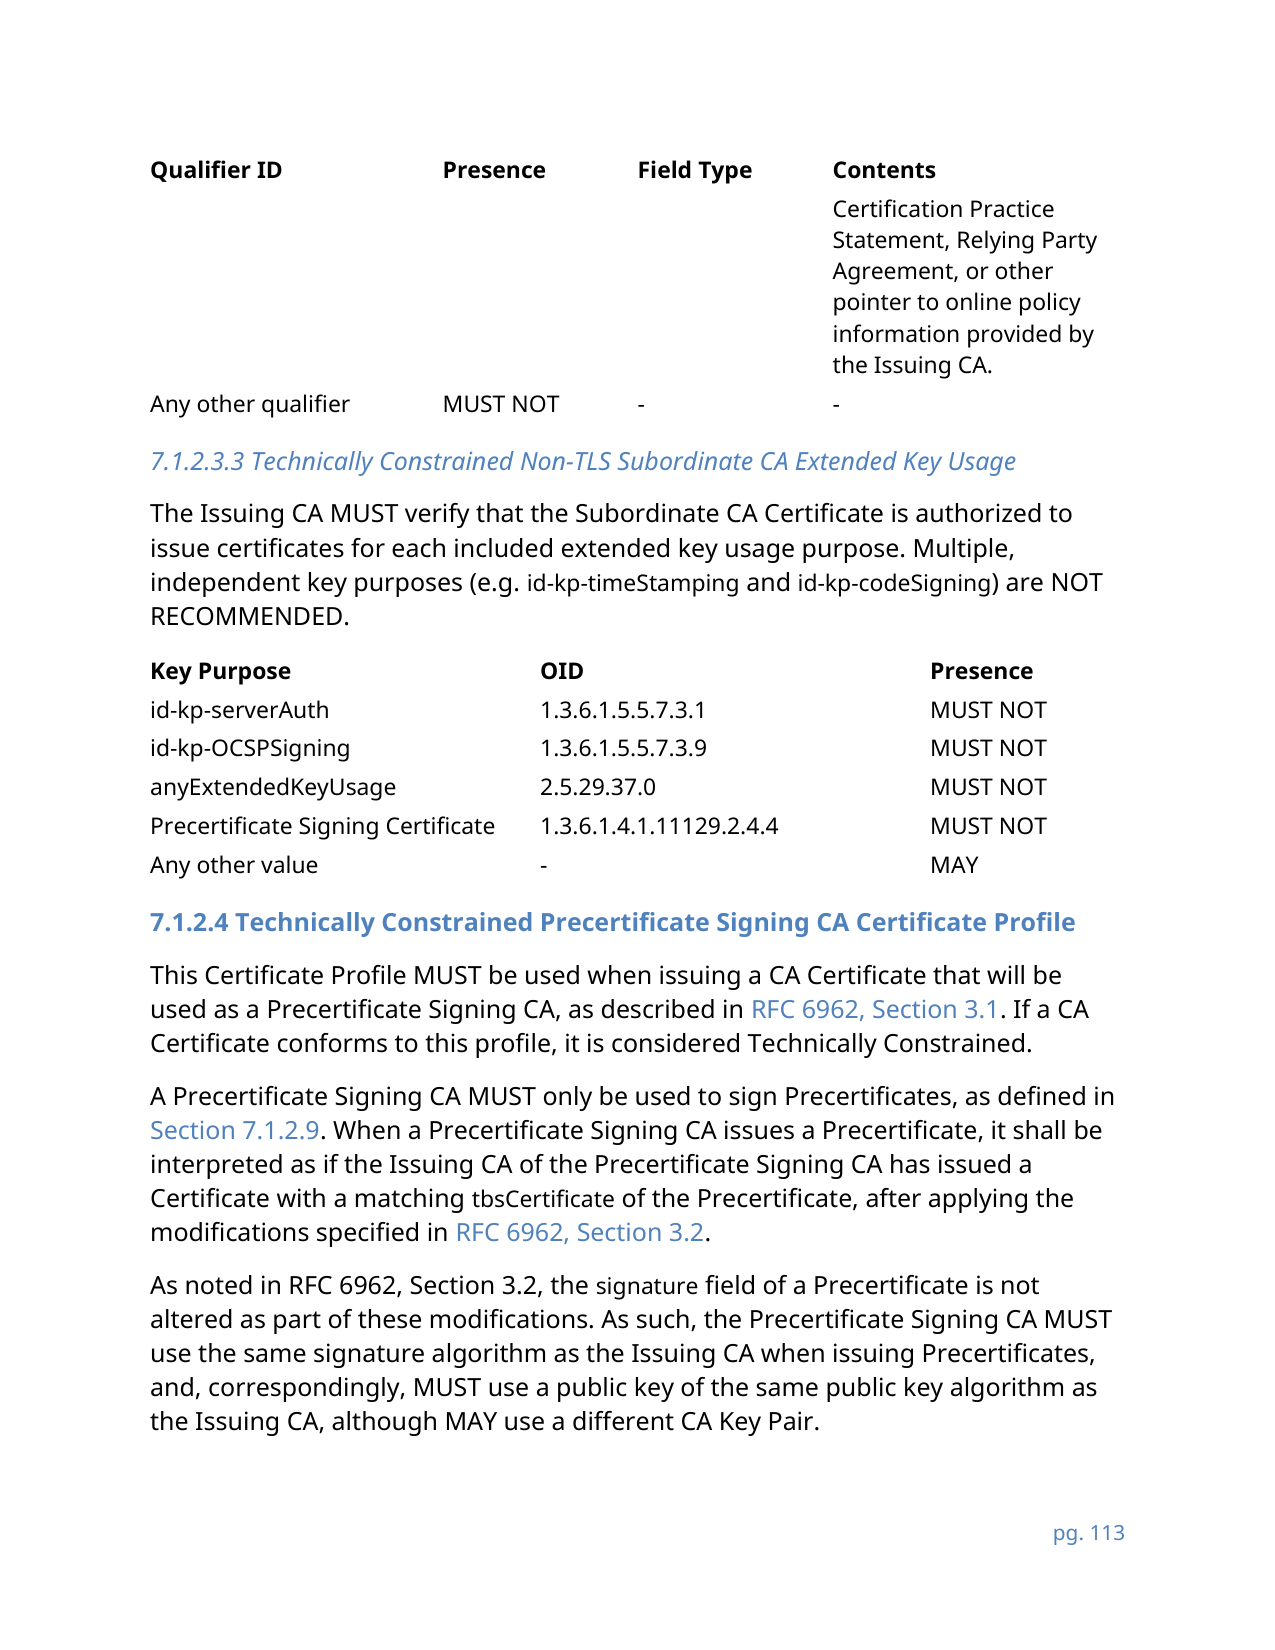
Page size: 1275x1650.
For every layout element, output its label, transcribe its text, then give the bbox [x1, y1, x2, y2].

subtitle 7.1.2.4 Technically Constrained Precertificate Signing CA Certificate Profile [150, 904, 1125, 938]
text A Precertificate Signing CA MUST only be used to sign Precertificates, as defined in Section 7.1.2.9. When a Precertificate Signing CA issues a Precertificate, it shall be interpreted as if the Issuing CA of the Precertificate Signing CA has issued a Certificate with a matching tbsCertificate of the Precertificate, after applying the modifications specified in RFC 6962, Section 3.2. [150, 1078, 1125, 1248]
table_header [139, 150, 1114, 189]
text The Issuing CA MUST verify that the Subordinate CA Certificate is authorized to issue certificates for each included extended key usage purpose. Multiple, independent key purposes (e.g. id-kp-timeStamping and id-kp-codeSigning) are NOT RECOMMENDED. [150, 496, 1125, 632]
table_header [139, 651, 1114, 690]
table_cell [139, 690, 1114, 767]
text As noted in RFC 6962, Section 3.2, the signature field of a Precertificate is not altered as part of these modifications. As such, the Precertificate Signing CA MUST use the same signature algorithm as the Issuing CA when issuing Precertificates, and, correspondingly, MUST use a public key of the same public key algorithm as the Issuing CA, although MAY use a different CA Key Pair. [150, 1267, 1125, 1438]
text This Certificate Profile MUST be used when issuing a CA Certificate that will be used as a Precertificate Signing CA, as described in RFC 6962, Section 3.1. If a CA Certificate conforms to this profile, it is considered Technically Constrained. [150, 957, 1125, 1059]
subtitle 7.1.2.3.3 Technically Constrained Non-TLS Subordinate CA Extended Key Usage [150, 443, 1125, 477]
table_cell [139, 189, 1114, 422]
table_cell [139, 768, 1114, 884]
